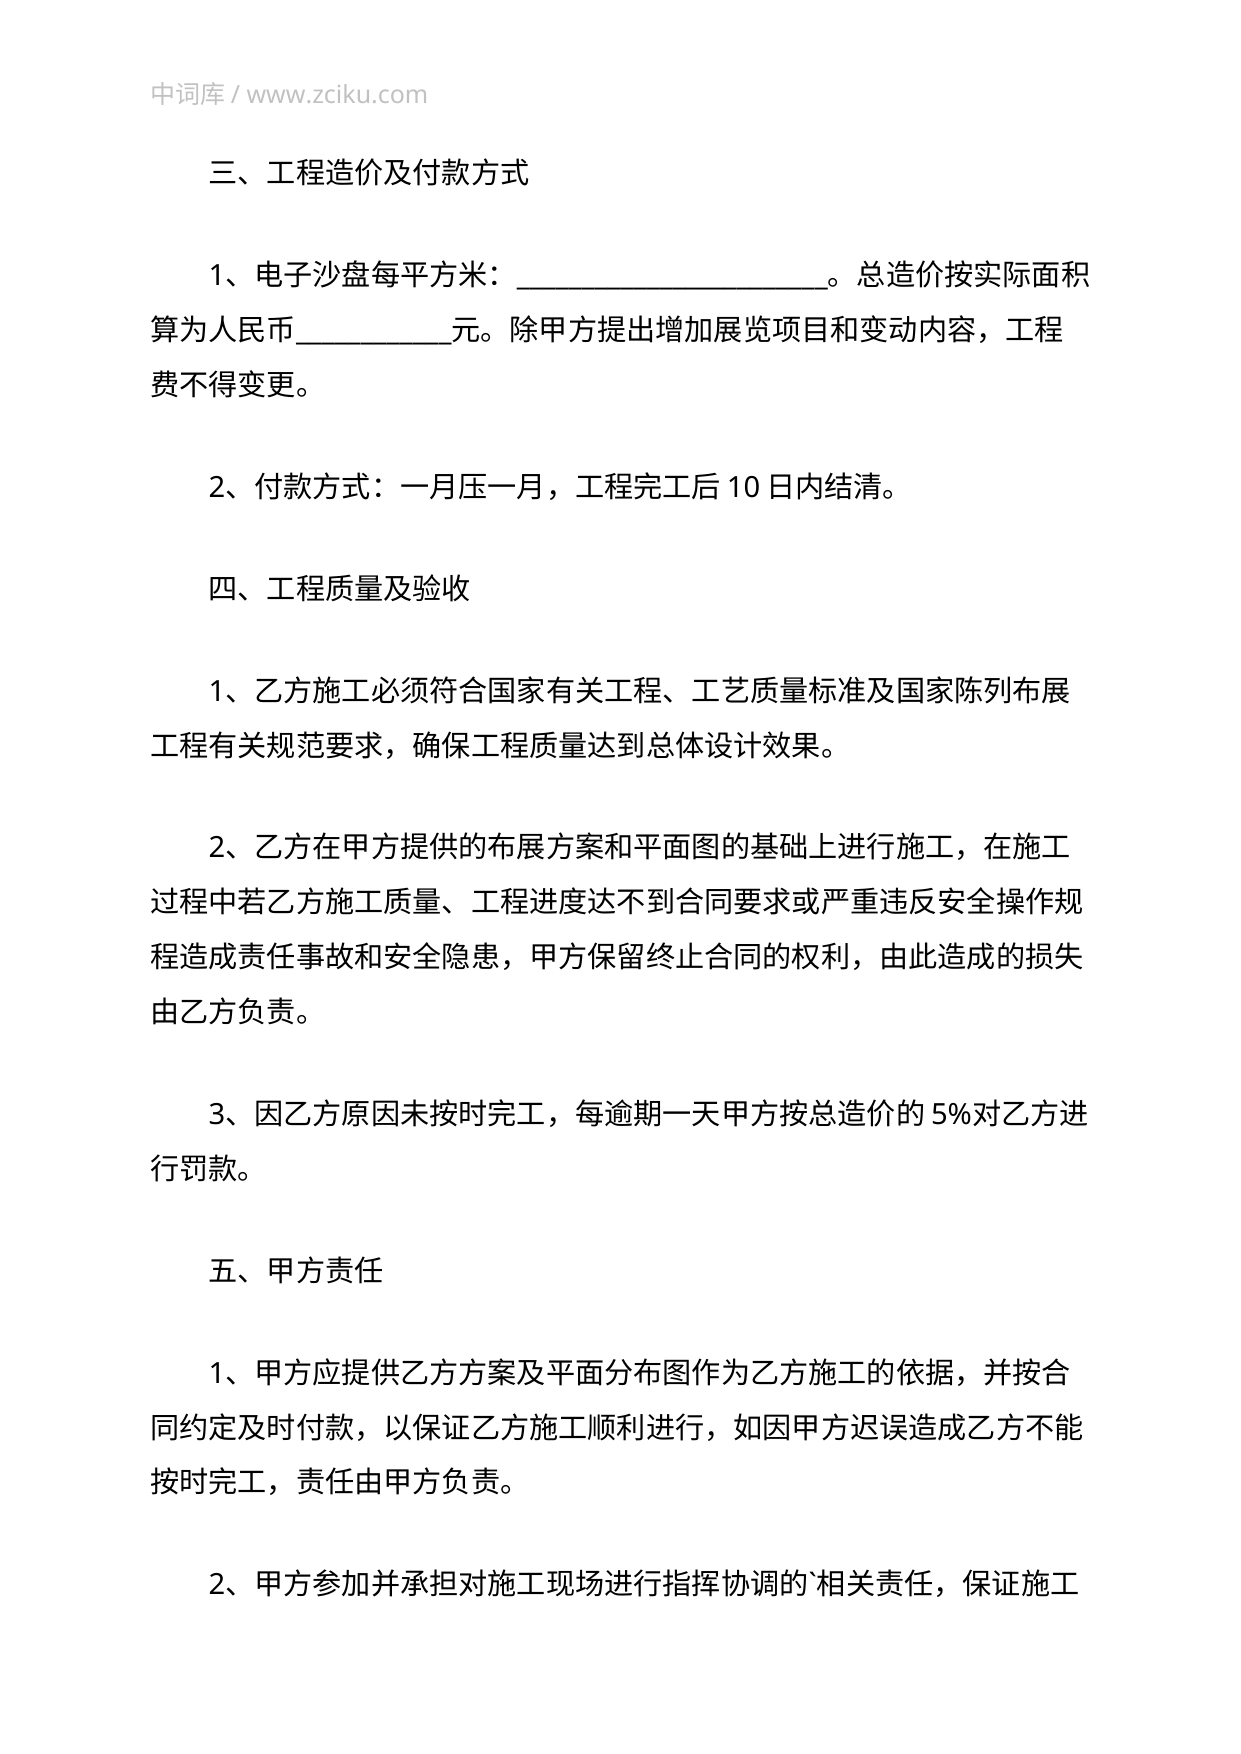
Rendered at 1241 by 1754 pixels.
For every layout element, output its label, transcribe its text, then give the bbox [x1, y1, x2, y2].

text 1、甲方应提供乙方方案及平面分布图作为乙方施工的依据，并按合同约定及时付款，以保证乙方施工顺利进行，如因甲方迟误造成乙方不能按时完工，责任由甲方负责。 [150, 1349, 1090, 1501]
text 五、甲方责任 [150, 1247, 1090, 1290]
text 1、电子沙盘每平方米：________________________。总造价按实际面积算为人民币____________元。除甲方提出增加展览项目和变动内容，工程费不得变更。 [150, 252, 1090, 404]
text 3、因乙方原因未按时完工，每逾期一天甲方按总造价的5%对乙方进行罚款。 [150, 1091, 1090, 1188]
text 四、工程质量及验收 [150, 566, 1090, 608]
text 2、乙方在甲方提供的布展方案和平面图的基础上进行施工，在施工过程中若乙方施工质量、工程进度达不到合同要求或严重违反安全操作规程造成责任事故和安全隐患，甲方保留终止合同的权利，由此造成的损失由乙方负责。 [150, 824, 1090, 1031]
text 三、工程造价及付款方式 [150, 150, 1090, 192]
text 1、乙方施工必须符合国家有关工程、工艺质量标准及国家陈列布展工程有关规范要求，确保工程质量达到总体设计效果。 [150, 667, 1090, 764]
text 2、付款方式：一月压一月，工程完工后10日内结清。 [150, 463, 1090, 506]
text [150, 1561, 1090, 1603]
